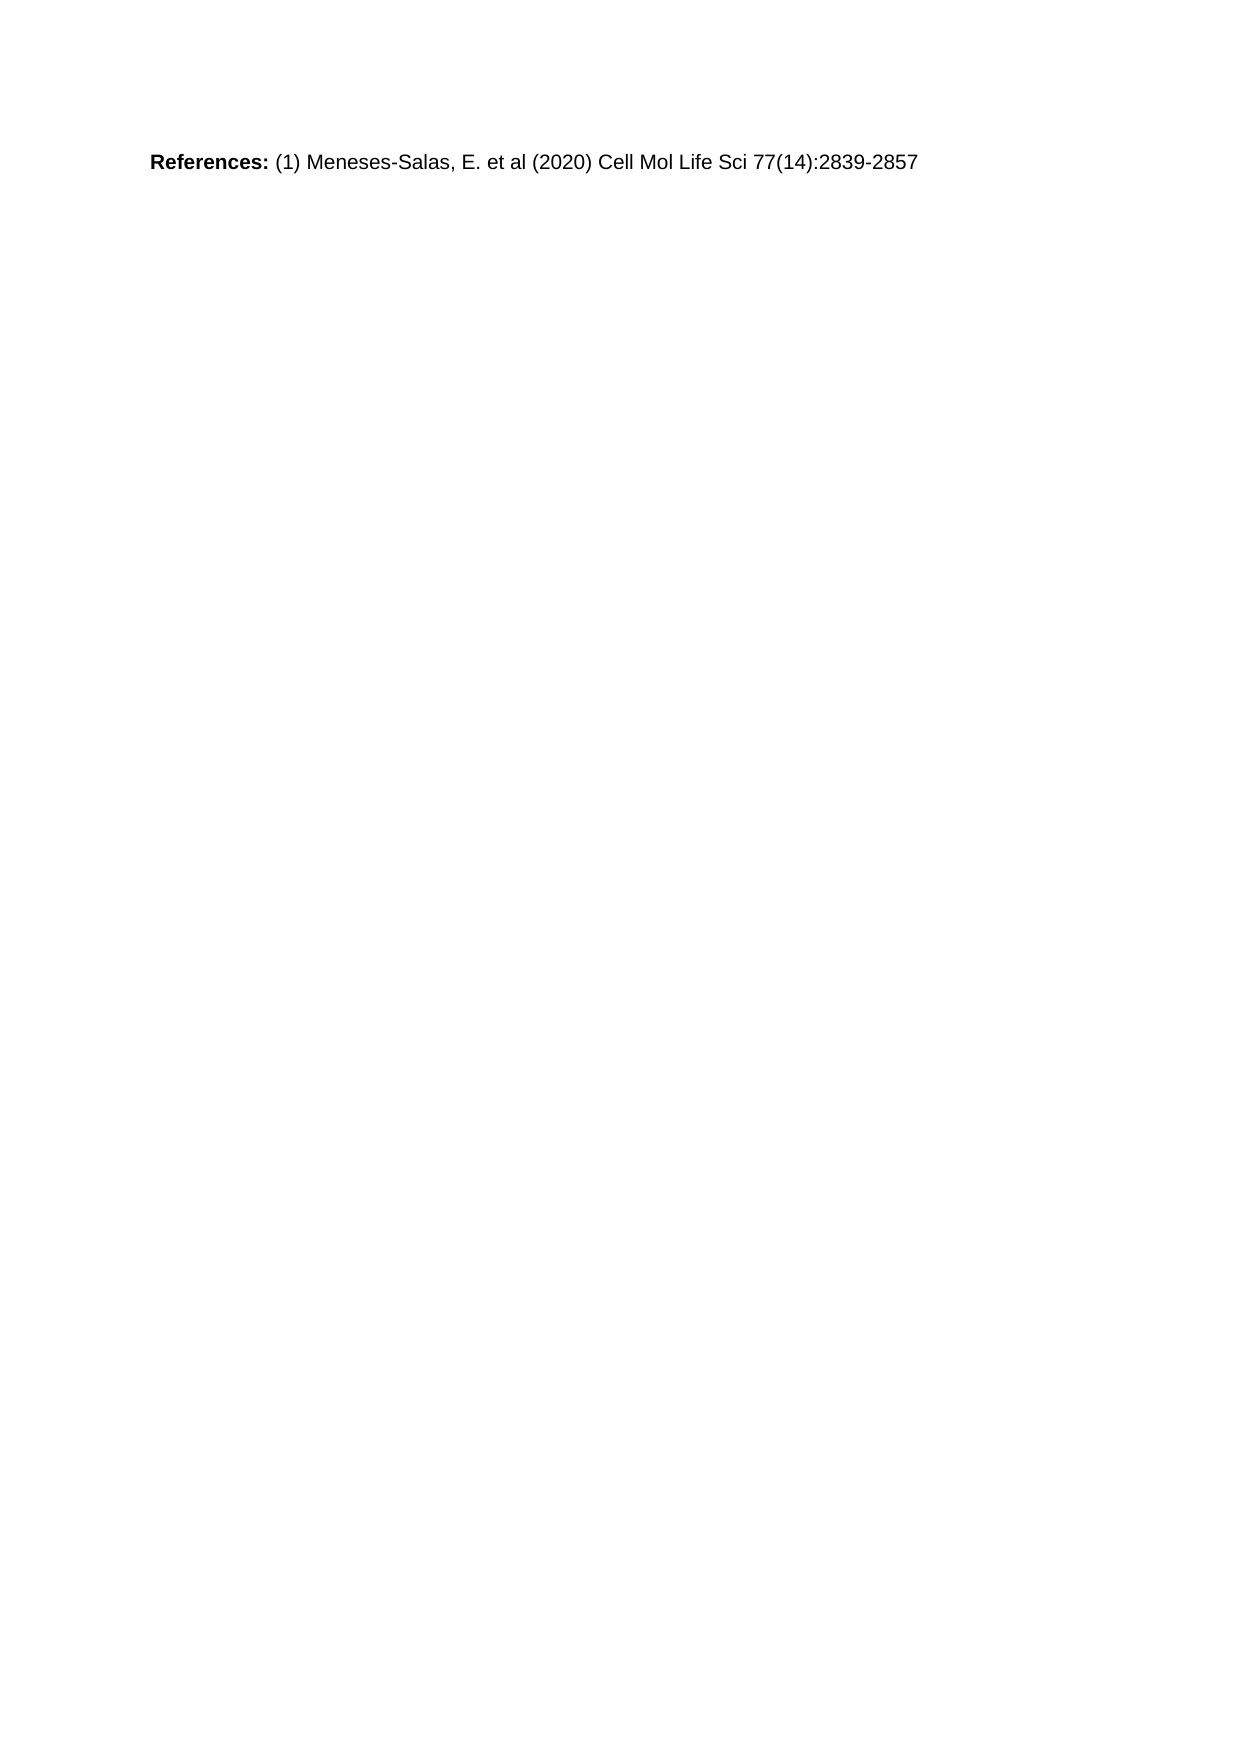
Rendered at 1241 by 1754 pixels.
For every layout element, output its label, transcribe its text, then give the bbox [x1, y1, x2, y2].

text References: (1) Meneses-Salas, E. et al (2020) Cell Mol Life Sci 77(14):2839-2857 [150, 150, 1090, 174]
